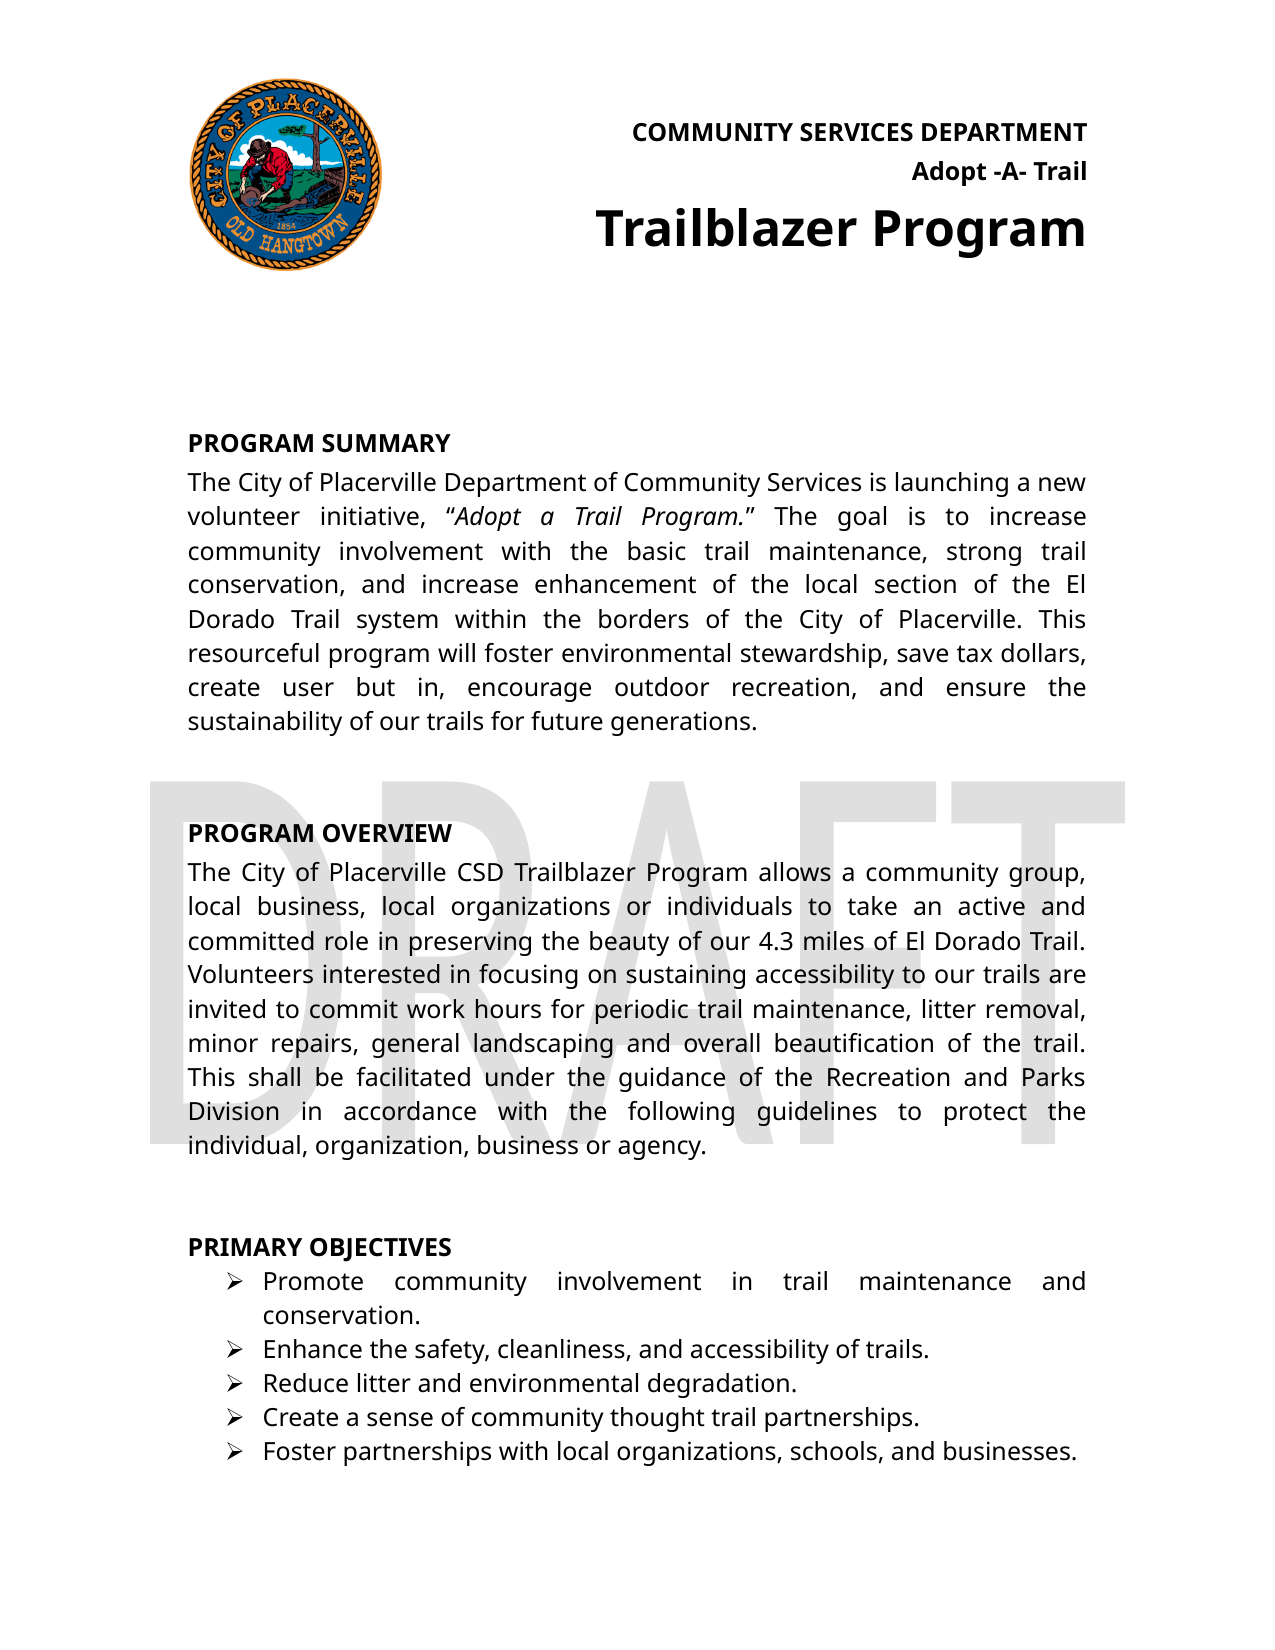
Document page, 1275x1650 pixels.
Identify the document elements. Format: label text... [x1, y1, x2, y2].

text PRIMARY OBJECTIVES [187, 1230, 1087, 1264]
list Reduce litter and environmental degradation. [225, 1366, 1087, 1400]
text PROGRAM OVERVIEW [187, 816, 1087, 850]
list Promote community involvement in trail maintenance and conservation. [225, 1264, 1087, 1332]
list Enhance the safety, cleanliness, and accessibility of trails. [225, 1332, 1087, 1366]
list Create a sense of community thought trail partnerships. [225, 1400, 1087, 1434]
text The City of Placerville Department of Community Services is launching a new volunteer initiative, “Adopt a Trail Program.” The goal is to increase community involvement with the basic trail maintenance, strong trail conservation, and increase enhancement of the local section of the El Dorado Trail system within the borders of the City of Placerville. This resourceful program will foster environmental stewardship, save tax dollars, create user but in, encourage outdoor recreation, and ensure the sustainability of our trails for future generations. [187, 465, 1087, 737]
picture [187, 76, 384, 273]
text The City of Placerville CSD Trailblazer Program allows a community group, local business, local organizations or individuals to take an active and committed role in preserving the beauty of our 4.3 miles of El Dorado Trail. Volunteers interested in focusing on sustaining accessibility to our trails are invited to commit work hours for periodic trail maintenance, litter removal, minor repairs, general landscaping and overall beautification of the trail. This shall be facilitated under the guidance of the Recreation and Parks Division in accordance with the following guidelines to protect the individual, organization, business or agency. [187, 855, 1087, 1162]
list Foster partnerships with local organizations, schools, and businesses. [225, 1434, 1087, 1468]
text PROGRAM SUMMARY [187, 426, 1087, 460]
